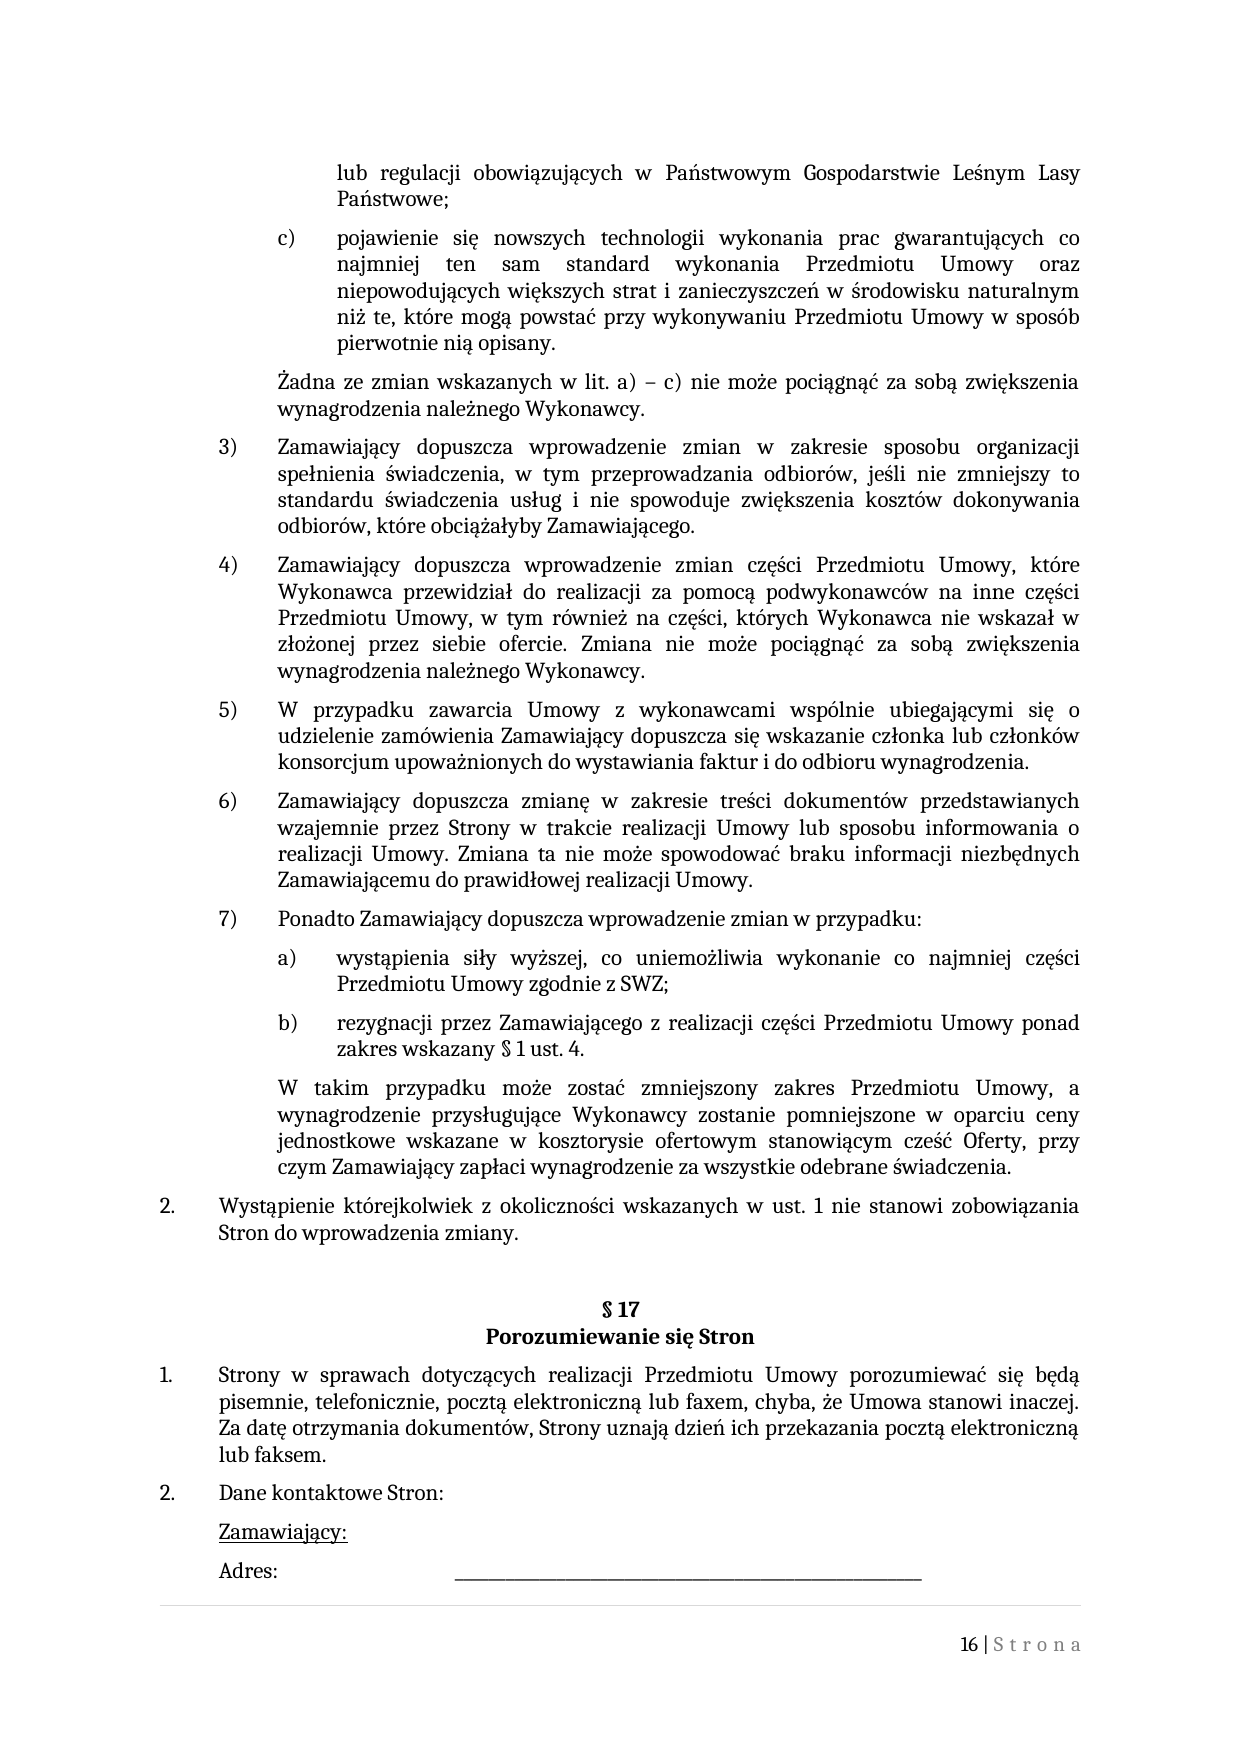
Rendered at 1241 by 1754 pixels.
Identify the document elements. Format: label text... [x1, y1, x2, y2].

list W przypadku zawarcia Umowy z wykonawcami wspólnie ubiegającymi się o udzielenie zamówienia Zamawiający dopuszcza się wskazanie członka lub członków konsorcjum upoważnionych do wystawiania faktur i do odbioru wynagrodzenia. [218, 696, 1081, 775]
list Ponadto Zamawiający dopuszcza wprowadzenie zmian w przypadku: [218, 906, 1081, 932]
list Zamawiający dopuszcza wprowadzenie zmian w zakresie sposobu organizacji spełnienia świadczenia, w tym przeprowadzania odbiorów, jeśli nie zmniejszy to standardu świadczenia usług i nie spowoduje zwiększenia kosztów dokonywania odbiorów, które obciążałyby Zamawiającego. [218, 434, 1081, 539]
list Zamawiający dopuszcza wprowadzenie zmian części Przedmiotu Umowy, które Wykonawca przewidział do realizacji za pomocą podwykonawców na inne części Przedmiotu Umowy, w tym również na części, których Wykonawca nie wskazał w złożonej przez siebie ofercie. Zmiana nie może pociągnąć za sobą zwiększenia wynagrodzenia należnego Wykonawcy. [218, 552, 1081, 684]
text Żadna ze zmian wskazanych w lit. a) – c) nie może pociągnąć za sobą zwiększenia wynagrodzenia należnego Wykonawcy. [278, 369, 1081, 422]
text a) wystąpienia siły wyższej, co uniemożliwia wykonanie co najmniej części Przedmiotu Umowy zgodnie z SWZ; [278, 945, 1081, 997]
list Wystąpienie którejkolwiek z okoliczności wskazanych w ust. 1 nie stanowi zobowiązania Stron do wprowadzenia zmiany. [159, 1193, 1081, 1246]
list Zamawiający dopuszcza zmianę w zakresie treści dokumentów przedstawianych wzajemnie przez Strony w trakcie realizacji Umowy lub sposobu informowania o realizacji Umowy. Zmiana ta nie może spowodować braku informacji niezbędnych Zamawiającemu do prawidłowej realizacji Umowy. [218, 788, 1081, 893]
text b) rezygnacji przez Zamawiającego z realizacji części Przedmiotu Umowy ponad zakres wskazany § 1 ust. 4. [278, 1010, 1081, 1063]
text Zamawiający: [218, 1519, 1081, 1545]
list Strony w sprawach dotyczących realizacji Przedmiotu Umowy porozumiewać się będą pisemnie, telefonicznie, pocztą elektroniczną lub faxem, chyba, że Umowa stanowi inaczej. Za datę otrzymania dokumentów, Strony uznają dzień ich przekazania pocztą elektroniczną lub faksem. [159, 1362, 1081, 1468]
text Adres: _______________________________________________________ [218, 1558, 1081, 1584]
list pojawienie się nowszych technologii wykonania prac gwarantujących co najmniej ten sam standard wykonania Przedmiotu Umowy oraz niepowodujących większych strat i zanieczyszczeń w środowisku naturalnym niż te, które mogą powstać przy wykonywaniu Przedmiotu Umowy w sposób pierwotnie nią opisany. [278, 225, 1081, 356]
list Dane kontaktowe Stron: [159, 1480, 1081, 1507]
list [278, 159, 1081, 212]
text § 17 Porozumiewanie się Stron [159, 1297, 1081, 1350]
text W takim przypadku może zostać zmniejszony zakres Przedmiotu Umowy, a wynagrodzenie przysługujące Wykonawcy zostanie pomniejszone w oparciu ceny jednostkowe wskazane w kosztorysie ofertowym stanowiącym cześć Oferty, przy czym Zamawiający zapłaci wynagrodzenie za wszystkie odebrane świadczenia. [278, 1075, 1081, 1181]
